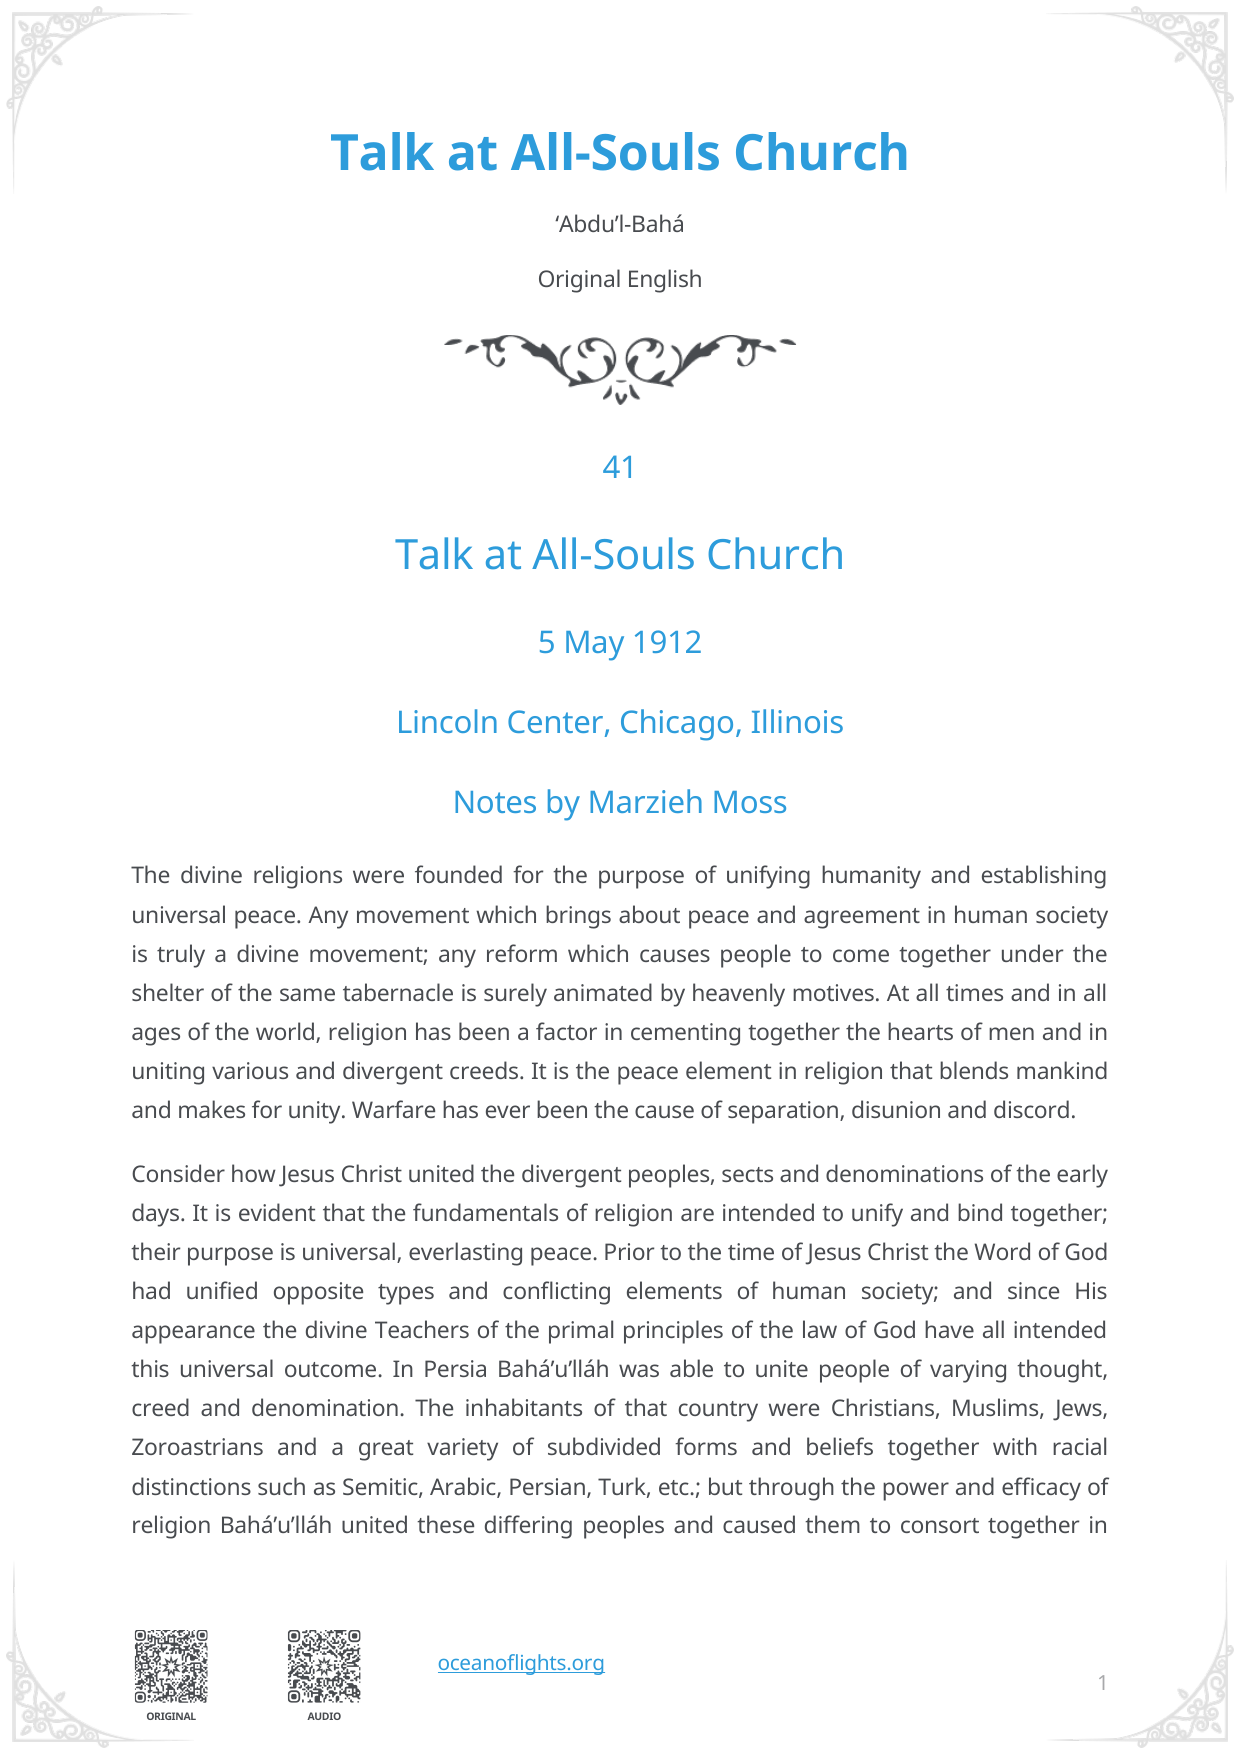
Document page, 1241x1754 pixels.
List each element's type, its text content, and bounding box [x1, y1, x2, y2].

text Original English [131, 263, 1109, 294]
text The divine religions were founded for the purpose of unifying humanity and establishing universal peace. Any movement which brings about peace and agreement in human society is truly a divine movement; any reform which causes people to come together under the shelter of the same tabernacle is surely animated by heavenly motives. At all times and in all ages of the world, religion has been a factor in cementing together the hearts of men and in uniting various and divergent creeds. It is the peace element in religion that blends mankind and makes for unity. Warfare has ever been the cause of separation, disunion and discord. [131, 859, 1109, 1125]
subtitle 5 May 1912 [131, 620, 1109, 663]
subtitle Talk at All-Souls Church [131, 525, 1109, 582]
subtitle Lincoln Center, Chicago, Illinois [131, 700, 1109, 743]
picture [1046, 1560, 1234, 1748]
subtitle Notes by Marzieh Moss [131, 780, 1109, 822]
picture [444, 335, 797, 405]
title Talk at All-Souls Church [131, 117, 1109, 185]
picture [287, 1630, 361, 1703]
text ‘Abdu’l-Bahá [131, 207, 1109, 239]
subtitle 41 [131, 446, 1109, 488]
picture [6, 6, 194, 194]
picture [1046, 6, 1234, 194]
picture [6, 1560, 208, 1748]
